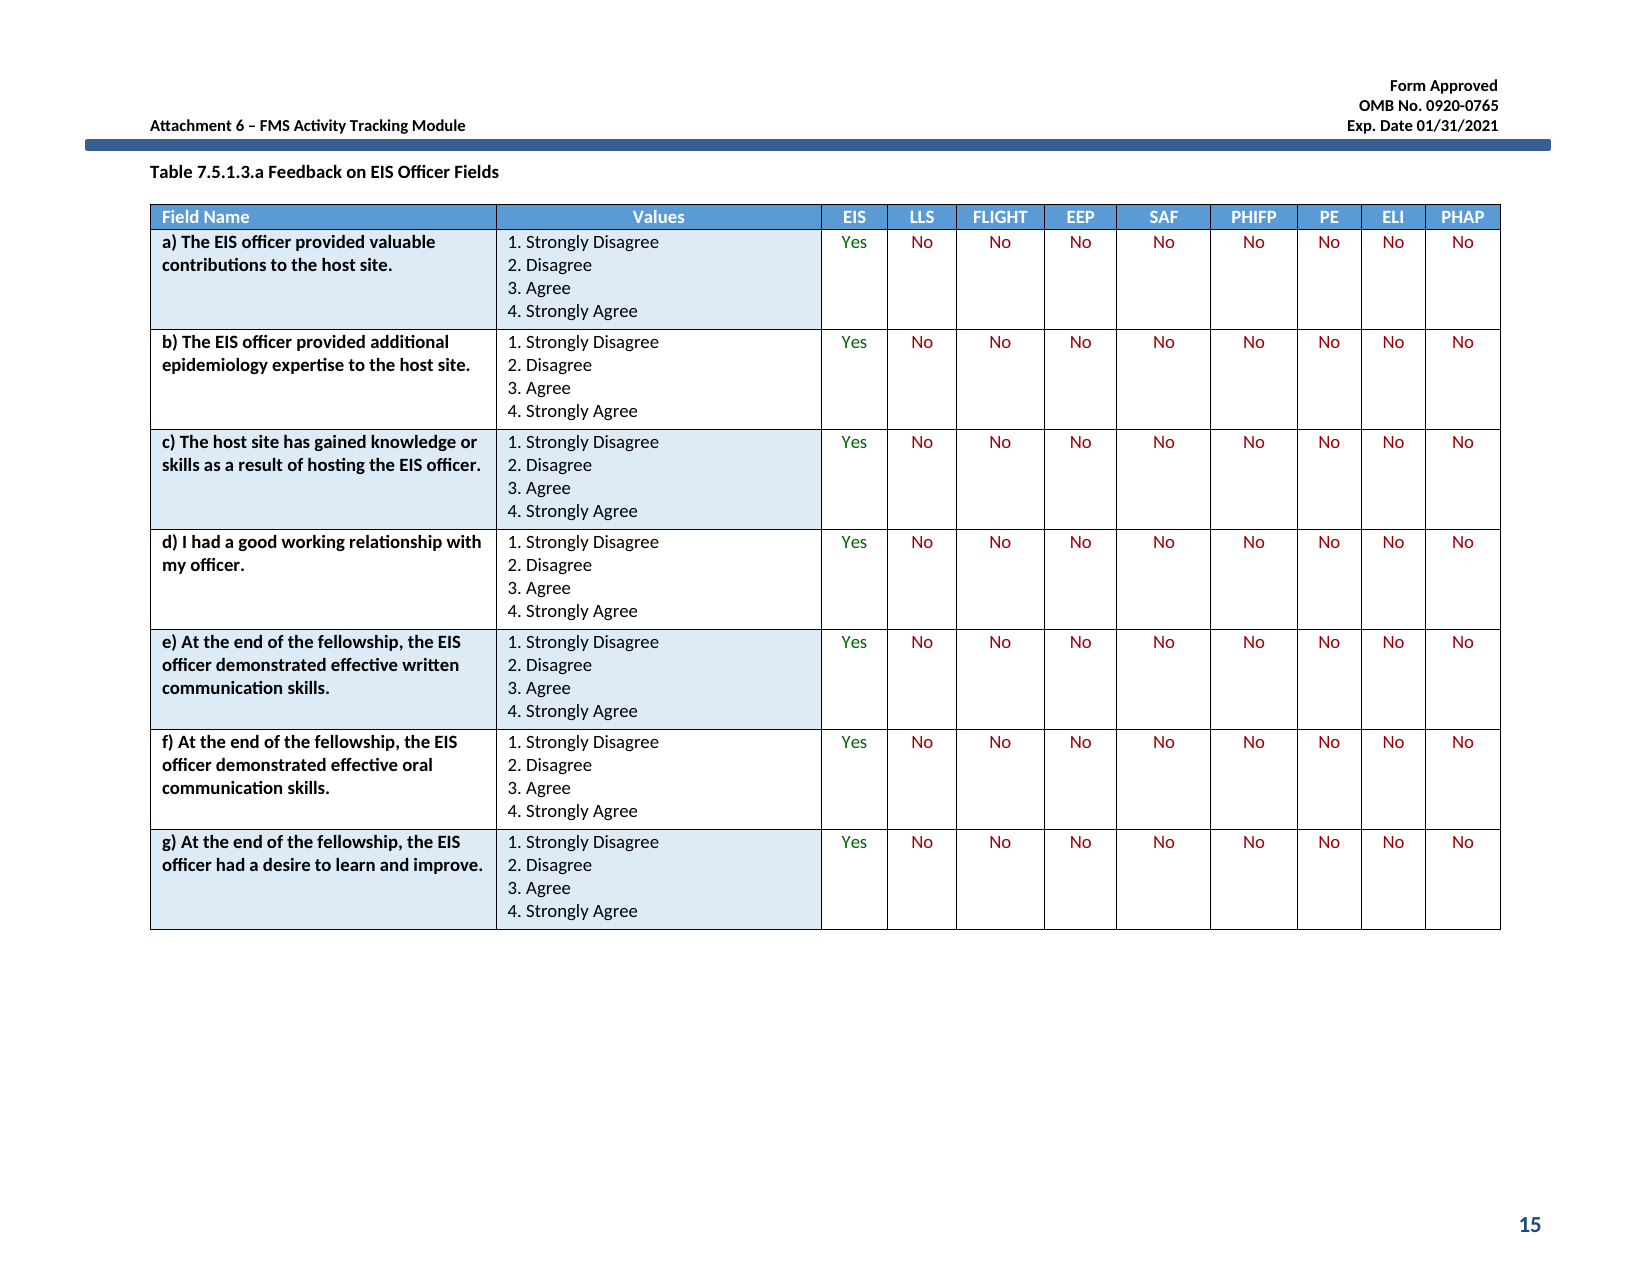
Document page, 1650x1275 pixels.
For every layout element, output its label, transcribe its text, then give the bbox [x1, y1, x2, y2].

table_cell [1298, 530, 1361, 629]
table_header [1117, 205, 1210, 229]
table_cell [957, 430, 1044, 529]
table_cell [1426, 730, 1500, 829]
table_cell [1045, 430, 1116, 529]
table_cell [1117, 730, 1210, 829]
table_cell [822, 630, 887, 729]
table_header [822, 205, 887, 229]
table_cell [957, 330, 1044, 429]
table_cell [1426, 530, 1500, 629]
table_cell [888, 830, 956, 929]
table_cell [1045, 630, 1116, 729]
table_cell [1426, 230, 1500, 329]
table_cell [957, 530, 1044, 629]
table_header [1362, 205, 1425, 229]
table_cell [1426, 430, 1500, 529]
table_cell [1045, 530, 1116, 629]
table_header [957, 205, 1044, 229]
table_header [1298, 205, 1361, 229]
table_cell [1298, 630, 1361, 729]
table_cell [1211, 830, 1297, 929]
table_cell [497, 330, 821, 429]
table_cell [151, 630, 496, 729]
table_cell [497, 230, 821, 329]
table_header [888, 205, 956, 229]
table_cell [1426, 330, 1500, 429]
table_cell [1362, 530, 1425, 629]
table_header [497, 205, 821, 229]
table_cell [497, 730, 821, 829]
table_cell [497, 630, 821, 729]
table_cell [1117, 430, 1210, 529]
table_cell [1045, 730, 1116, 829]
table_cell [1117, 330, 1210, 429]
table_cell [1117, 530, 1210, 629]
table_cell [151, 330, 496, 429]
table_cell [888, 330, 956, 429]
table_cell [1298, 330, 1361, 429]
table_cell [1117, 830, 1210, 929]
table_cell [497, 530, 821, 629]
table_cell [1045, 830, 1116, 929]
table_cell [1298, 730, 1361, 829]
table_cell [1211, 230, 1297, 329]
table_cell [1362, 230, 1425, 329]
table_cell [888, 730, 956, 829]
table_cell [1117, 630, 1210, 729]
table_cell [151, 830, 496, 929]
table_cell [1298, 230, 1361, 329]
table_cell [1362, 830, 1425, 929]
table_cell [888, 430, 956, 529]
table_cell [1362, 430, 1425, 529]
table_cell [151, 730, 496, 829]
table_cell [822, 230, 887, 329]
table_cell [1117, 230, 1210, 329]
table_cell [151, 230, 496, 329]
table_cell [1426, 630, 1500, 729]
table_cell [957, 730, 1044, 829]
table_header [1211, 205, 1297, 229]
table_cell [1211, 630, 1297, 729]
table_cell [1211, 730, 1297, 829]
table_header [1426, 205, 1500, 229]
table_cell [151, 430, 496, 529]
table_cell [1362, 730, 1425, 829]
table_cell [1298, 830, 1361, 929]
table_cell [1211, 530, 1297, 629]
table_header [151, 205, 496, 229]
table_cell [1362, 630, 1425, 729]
text Table 7.5.1.3.a Feedback on EIS Officer Fields [150, 161, 1500, 183]
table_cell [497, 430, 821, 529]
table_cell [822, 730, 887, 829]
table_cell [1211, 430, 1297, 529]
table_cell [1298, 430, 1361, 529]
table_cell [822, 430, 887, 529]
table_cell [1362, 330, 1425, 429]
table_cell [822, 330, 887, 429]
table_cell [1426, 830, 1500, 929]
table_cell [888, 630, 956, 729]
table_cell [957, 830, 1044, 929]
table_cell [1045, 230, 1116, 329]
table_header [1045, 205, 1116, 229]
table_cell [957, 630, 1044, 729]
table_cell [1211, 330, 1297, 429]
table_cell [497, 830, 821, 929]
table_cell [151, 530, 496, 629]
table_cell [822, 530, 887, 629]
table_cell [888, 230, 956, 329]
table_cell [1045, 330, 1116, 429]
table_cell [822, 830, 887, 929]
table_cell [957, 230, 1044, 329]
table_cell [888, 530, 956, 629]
